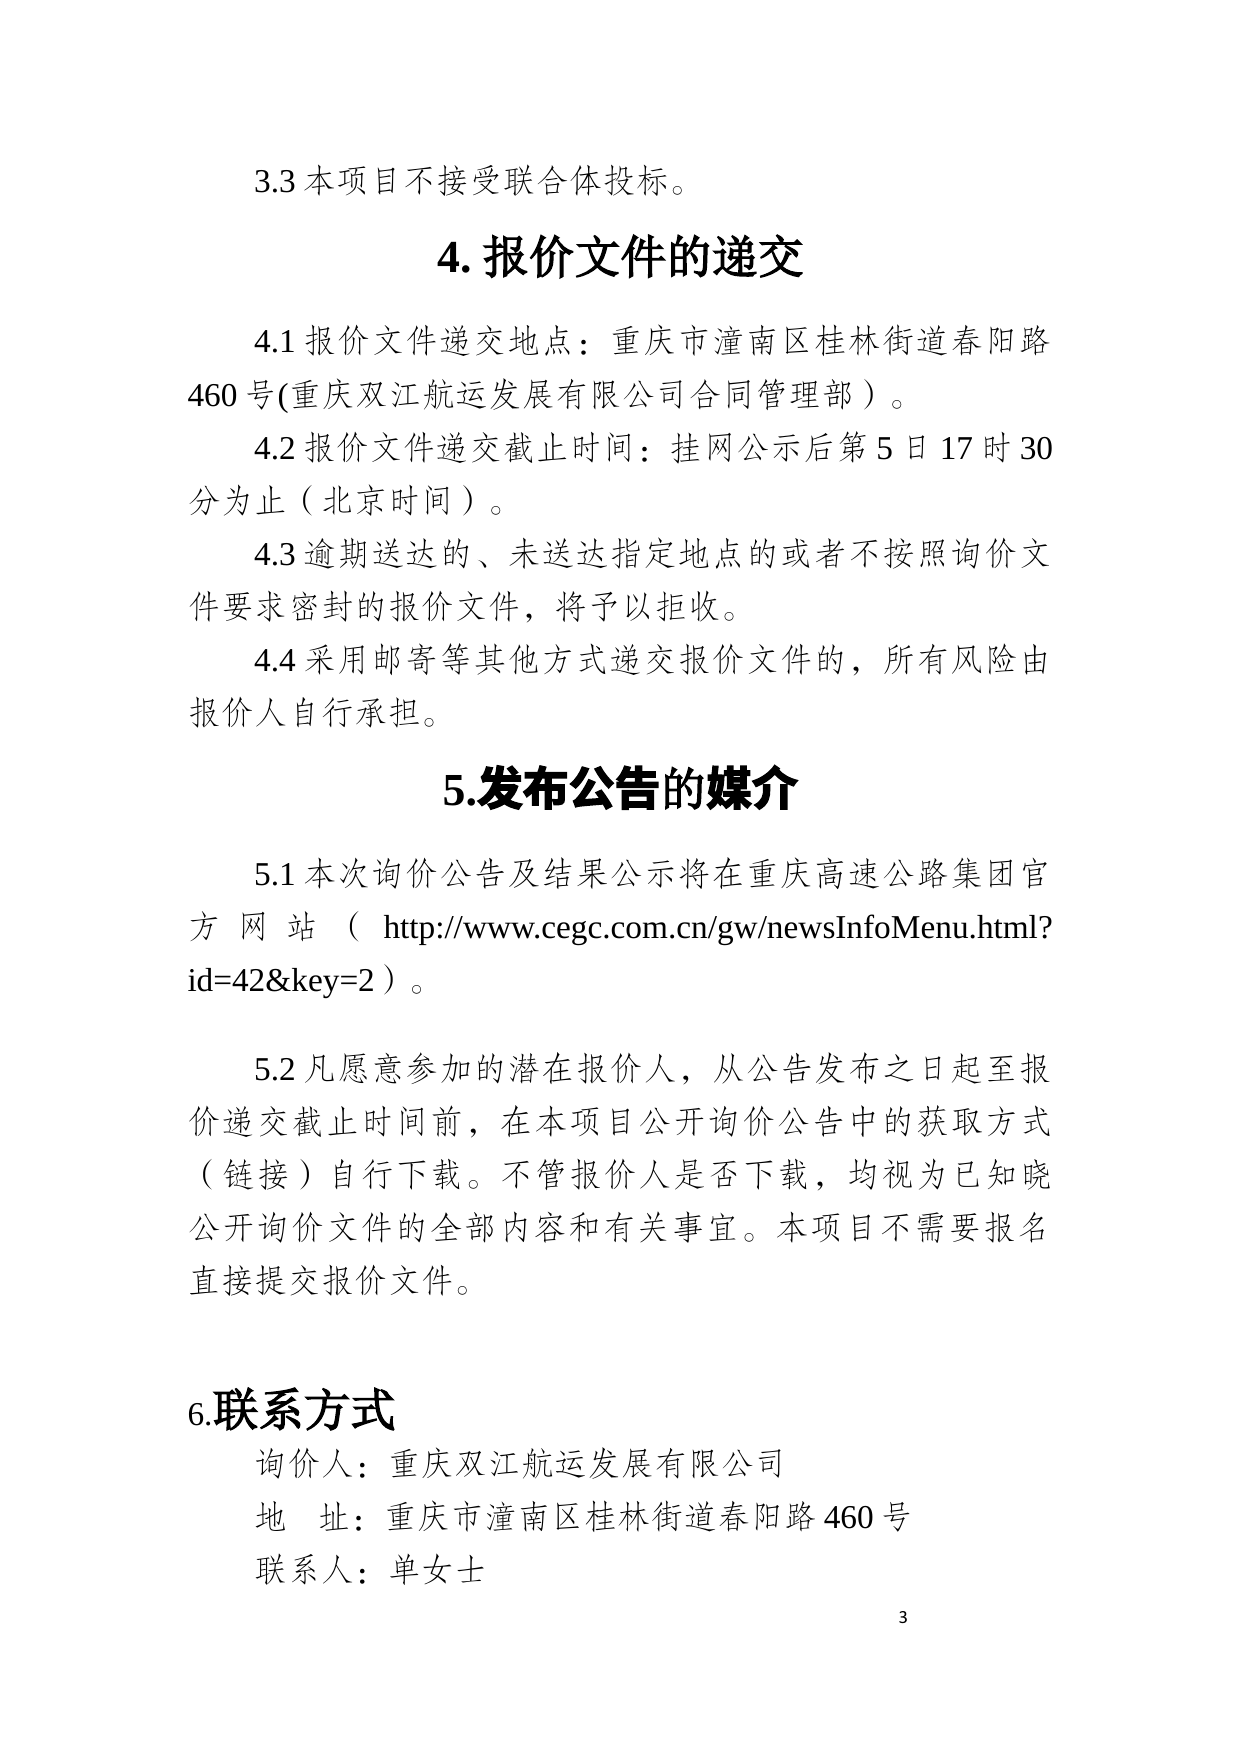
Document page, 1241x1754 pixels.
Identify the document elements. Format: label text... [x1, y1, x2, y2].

text 3.3本项目不接受联合体投标。 [187, 150, 1053, 203]
subtitle 4. 报价文件的递交 [187, 230, 1053, 283]
text 4.4采用邮寄等其他方式递交报价文件的，所有风险由报价人自行承担。 [187, 629, 1053, 735]
text 4.3逾期送达的、未送达指定地点的或者不按照询价文件要求密封的报价文件，将予以拒收。 [187, 523, 1053, 629]
text 4.2报价文件递交截止时间：挂网公示后第5日17时30分为止（北京时间）。 [187, 417, 1053, 523]
subtitle 5.发布公告的媒介 [187, 762, 1053, 816]
text 5.2凡愿意参加的潜在报价人，从公告发布之日起至报价递交截止时间前，在本项目公开询价公告中的获取方式（链接）自行下载。不管报价人是否下载，均视为已知晓公开询价文件的全部内容和有关事宜。本项目不需要报名，直接提交报价文件。 [187, 1038, 1053, 1303]
text 联系人：单女士 [187, 1539, 1053, 1592]
text 询价人：重庆双江航运发展有限公司 [187, 1433, 1053, 1486]
text 地 址：重庆市潼南区桂林街道春阳路460号 [187, 1486, 1053, 1539]
text 5.1本次询价公告及结果公示将在重庆高速公路集团官方网站（http://www.cegc.com.cn/gw/newsInfoMenu.html?id=42&key=2）。 [187, 843, 1053, 1002]
text 6.联系方式 [187, 1380, 1053, 1433]
text 4.1报价文件递交地点：重庆市潼南区桂林街道春阳路460号(重庆双江航运发展有限公司合同管理部）。 [187, 310, 1053, 417]
